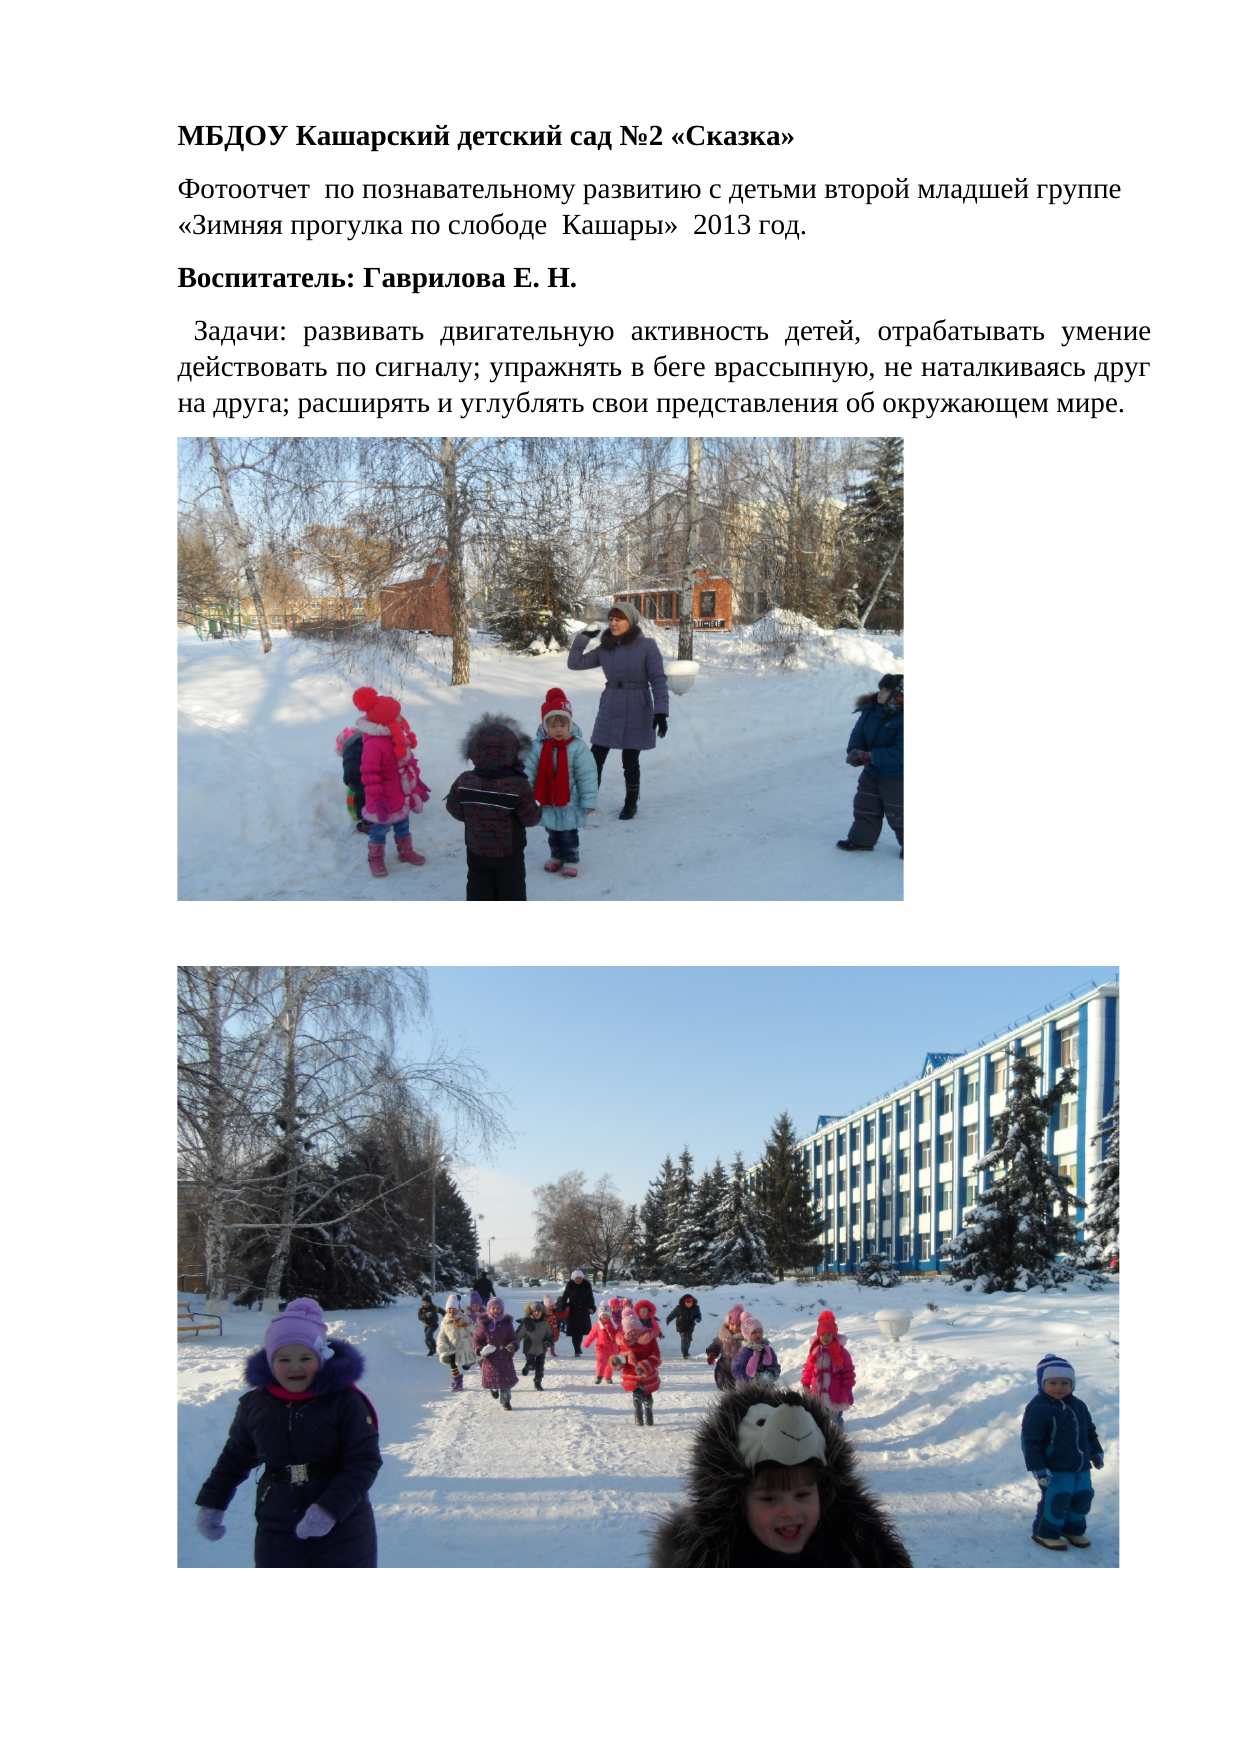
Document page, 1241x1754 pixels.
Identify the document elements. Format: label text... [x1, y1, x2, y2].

picture [177, 437, 904, 901]
text Фотоотчет по познавательному развитию с детьми второй младшей группе «Зимняя прогулка по слободе Кашары» 2013 год. [177, 171, 1152, 241]
text МБДОУ Кашарский детский сад №2 «Сказка» [177, 118, 1152, 152]
text Воспитатель: Гаврилова Е. Н. [177, 260, 1152, 293]
text Задачи: развивать двигательную активность детей, отрабатывать умение действовать по сигналу; упражнять в беге врассыпную, не наталкиваясь друг на друга; расширять и углублять свои представления об окружающем мире. [177, 313, 1152, 418]
picture [177, 966, 1120, 1568]
